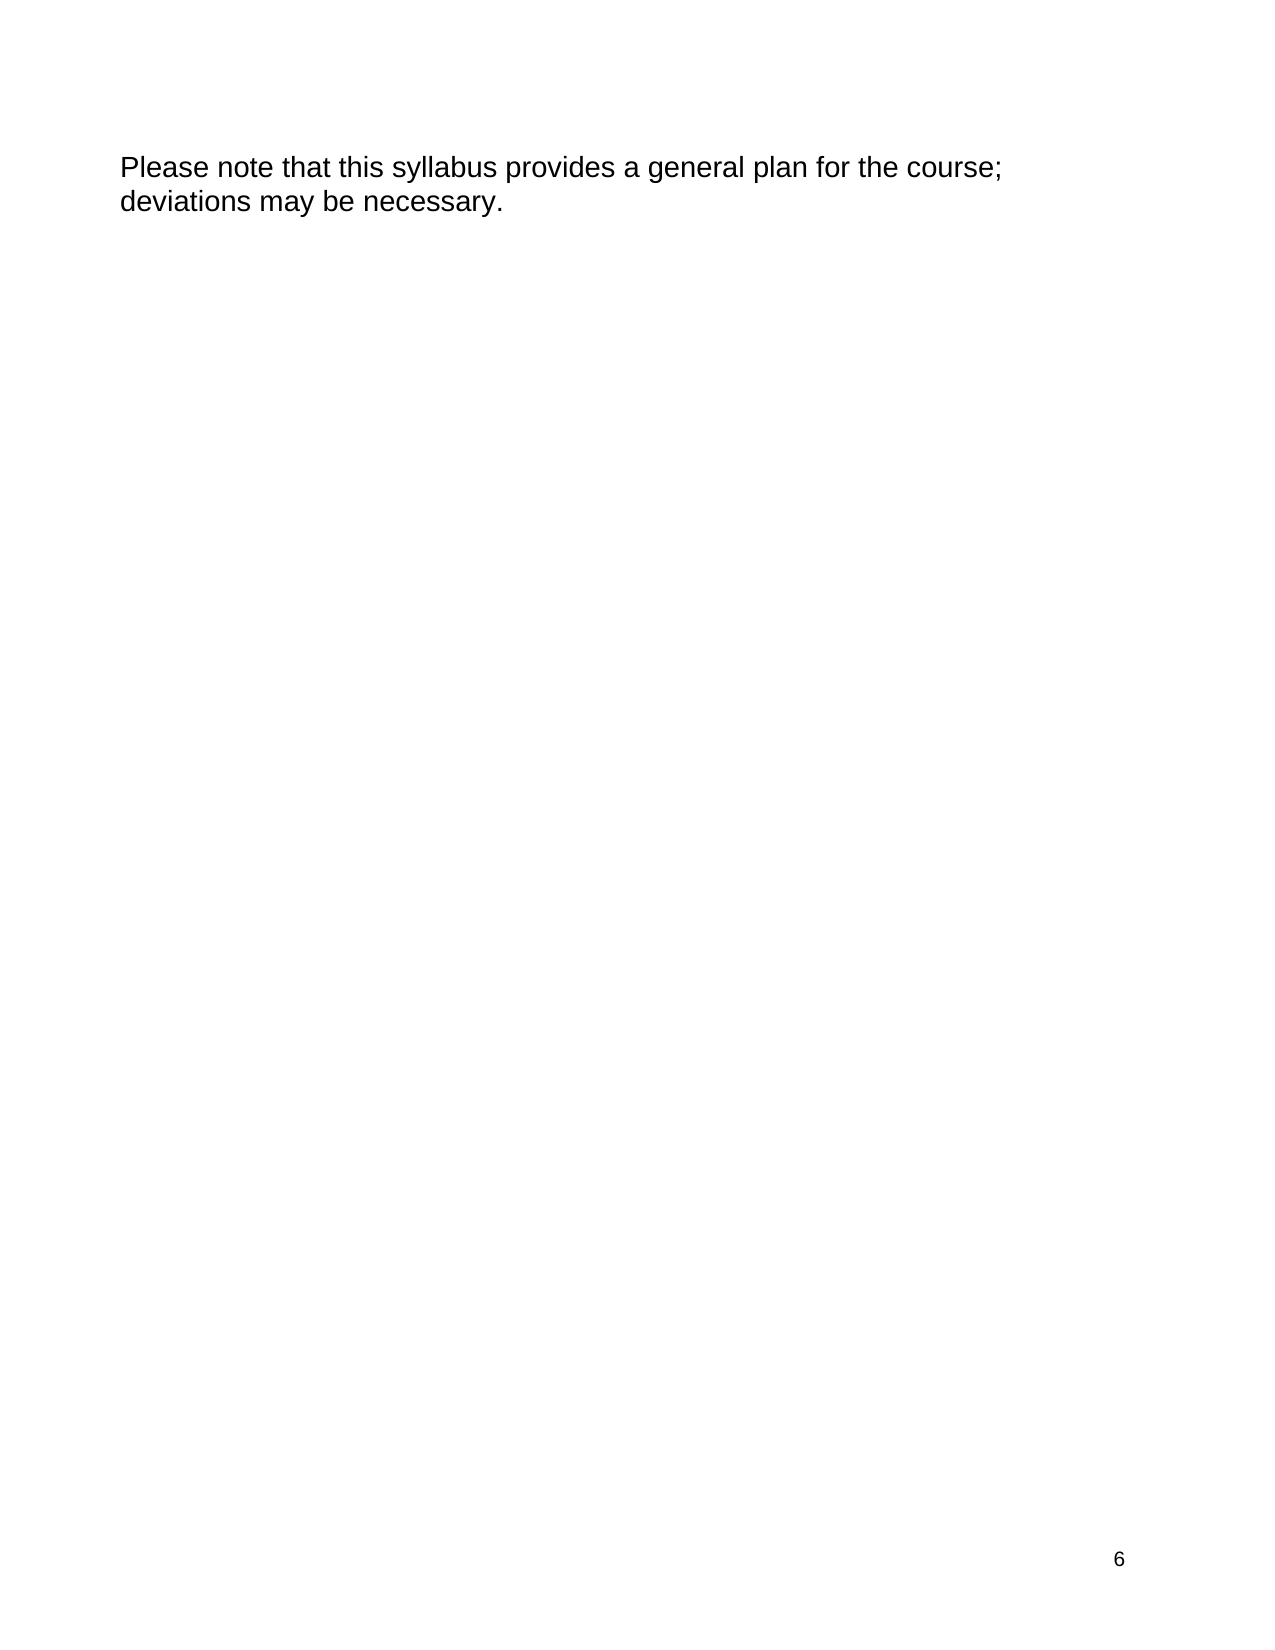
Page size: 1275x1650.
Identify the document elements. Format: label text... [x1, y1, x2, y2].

text Please note that this syllabus provides a general plan for the course; deviations may be necessary. [120, 150, 1125, 217]
